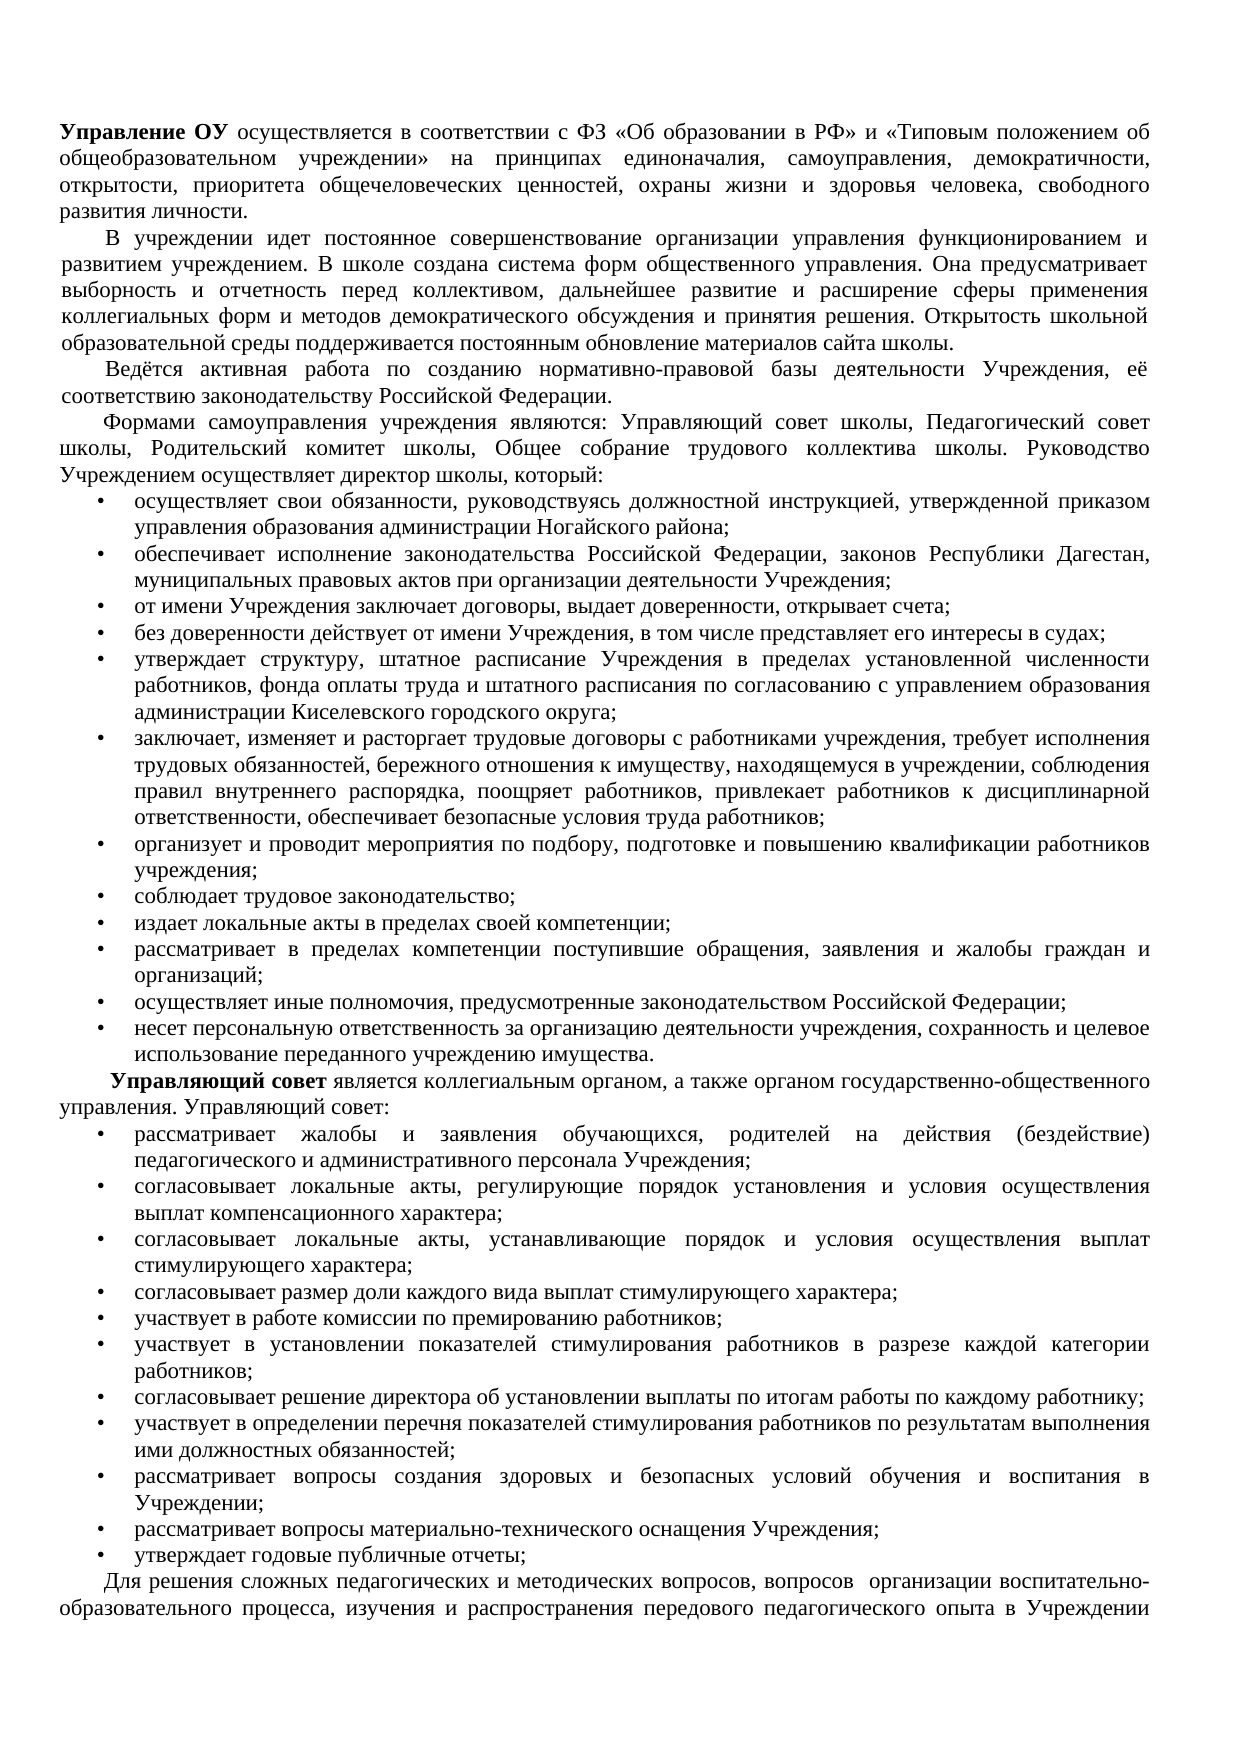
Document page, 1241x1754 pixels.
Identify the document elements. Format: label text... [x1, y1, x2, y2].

list заключает, изменяет и расторгает трудовые договоры с работниками учреждения, требует исполнения трудовых обязанностей, бережного отношения к имуществу, находящемуся в учреждении, соблюдения правил внутреннего распорядка, поощряет работников, привлекает работников к дисциплинарной ответственности, обеспечивает безопасные условия труда работников; [97, 724, 1152, 830]
text Ведётся активная работа по созданию нормативно-правовой базы деятельности Учреждения, её соответствию законодательству Российской Федерации. [61, 355, 1149, 408]
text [59, 1568, 1152, 1620]
list участвует в установлении показателей стимулирования работников в разрезе каждой категории работников; [97, 1330, 1152, 1383]
text Управление ОУ осуществляется в соответствии с ФЗ «Об образовании в РФ» и «Типовым положением об общеобразовательном учреждении» на принципах единоначалия, самоуправления, демократичности, открытости, приоритета общечеловеческих ценностей, охраны жизни и здоровья человека, свободного развития личности. [59, 118, 1152, 223]
list рассматривает жалобы и заявления обучающихся, родителей на действия (бездействие) педагогического и административного персонала Учреждения; [97, 1119, 1152, 1172]
list рассматривает вопросы создания здоровых и безопасных условий обучения и воспитания в Учреждении; [97, 1462, 1152, 1515]
list участвует в работе комиссии по премированию работников; [97, 1304, 1152, 1330]
list несет персональную ответственность за организацию деятельности учреждения, сохранность и целевое использование переданного учреждению имущества. [97, 1014, 1152, 1067]
list обеспечивает исполнение законодательства Российской Федерации, законов Республики Дагестан, муниципальных правовых актов при организации деятельности Учреждения; [97, 540, 1152, 592]
text В учреждении идет постоянное совершенствование организации управления функционированием и развитием учреждением. В школе создана система форм общественного управления. Она предусматривает выборность и отчетность перед коллективом, дальнейшее развитие и расширение сферы применения коллегиальных форм и методов демократического обсуждения и принятия решения. Открытость школьной образовательной среды поддерживается постоянным обновление материалов сайта школы. [61, 223, 1149, 355]
list согласовывает локальные акты, устанавливающие порядок и условия осуществления выплат стимулирующего характера; [97, 1225, 1152, 1278]
list согласовывает решение директора об установлении выплаты по итогам работы по каждому работнику; [97, 1383, 1152, 1409]
list издает локальные акты в пределах своей компетенции; [97, 909, 1152, 935]
list согласовывает размер доли каждого вида выплат стимулирующего характера; [97, 1278, 1152, 1304]
text Формами самоуправления учреждения являются: Управляющий совет школы, Педагогический совет школы, Родительский комитет школы, Общее собрание трудового коллектива школы. Руководство Учреждением осуществляет директор школы, который: [59, 408, 1152, 487]
list утверждает годовые публичные отчеты; [97, 1541, 1152, 1568]
text Управляющий совет является коллегиальным органом, а также органом государственно-общественного управления. Управляющий совет: [59, 1067, 1152, 1119]
list соблюдает трудовое законодательство; [97, 882, 1152, 909]
list организует и проводит мероприятия по подбору, подготовке и повышению квалификации работников учреждения; [97, 830, 1152, 882]
list рассматривает в пределах компетенции поступившие обращения, заявления и жалобы граждан и организаций; [97, 935, 1152, 988]
list осуществляет иные полномочия, предусмотренные законодательством Российской Федерации; [97, 988, 1152, 1014]
list от имени Учреждения заключает договоры, выдает доверенности, открывает счета; [97, 592, 1152, 619]
list участвует в определении перечня показателей стимулирования работников по результатам выполнения ими должностных обязанностей; [97, 1409, 1152, 1462]
list осуществляет свои обязанности, руководствуясь должностной инструкцией, утвержденной приказом управления образования администрации Ногайского района; [97, 487, 1152, 540]
list без доверенности действует от имени Учреждения, в том числе представляет его интересы в судах; [97, 619, 1152, 645]
list рассматривает вопросы материально-технического оснащения Учреждения; [97, 1515, 1152, 1541]
list утверждает структуру, штатное расписание Учреждения в пределах установленной численности работников, фонда оплаты труда и штатного расписания по согласованию с управлением образования администрации Киселевского городского округа; [97, 645, 1152, 724]
list согласовывает локальные акты, регулирующие порядок установления и условия осуществления выплат компенсационного характера; [97, 1172, 1152, 1225]
